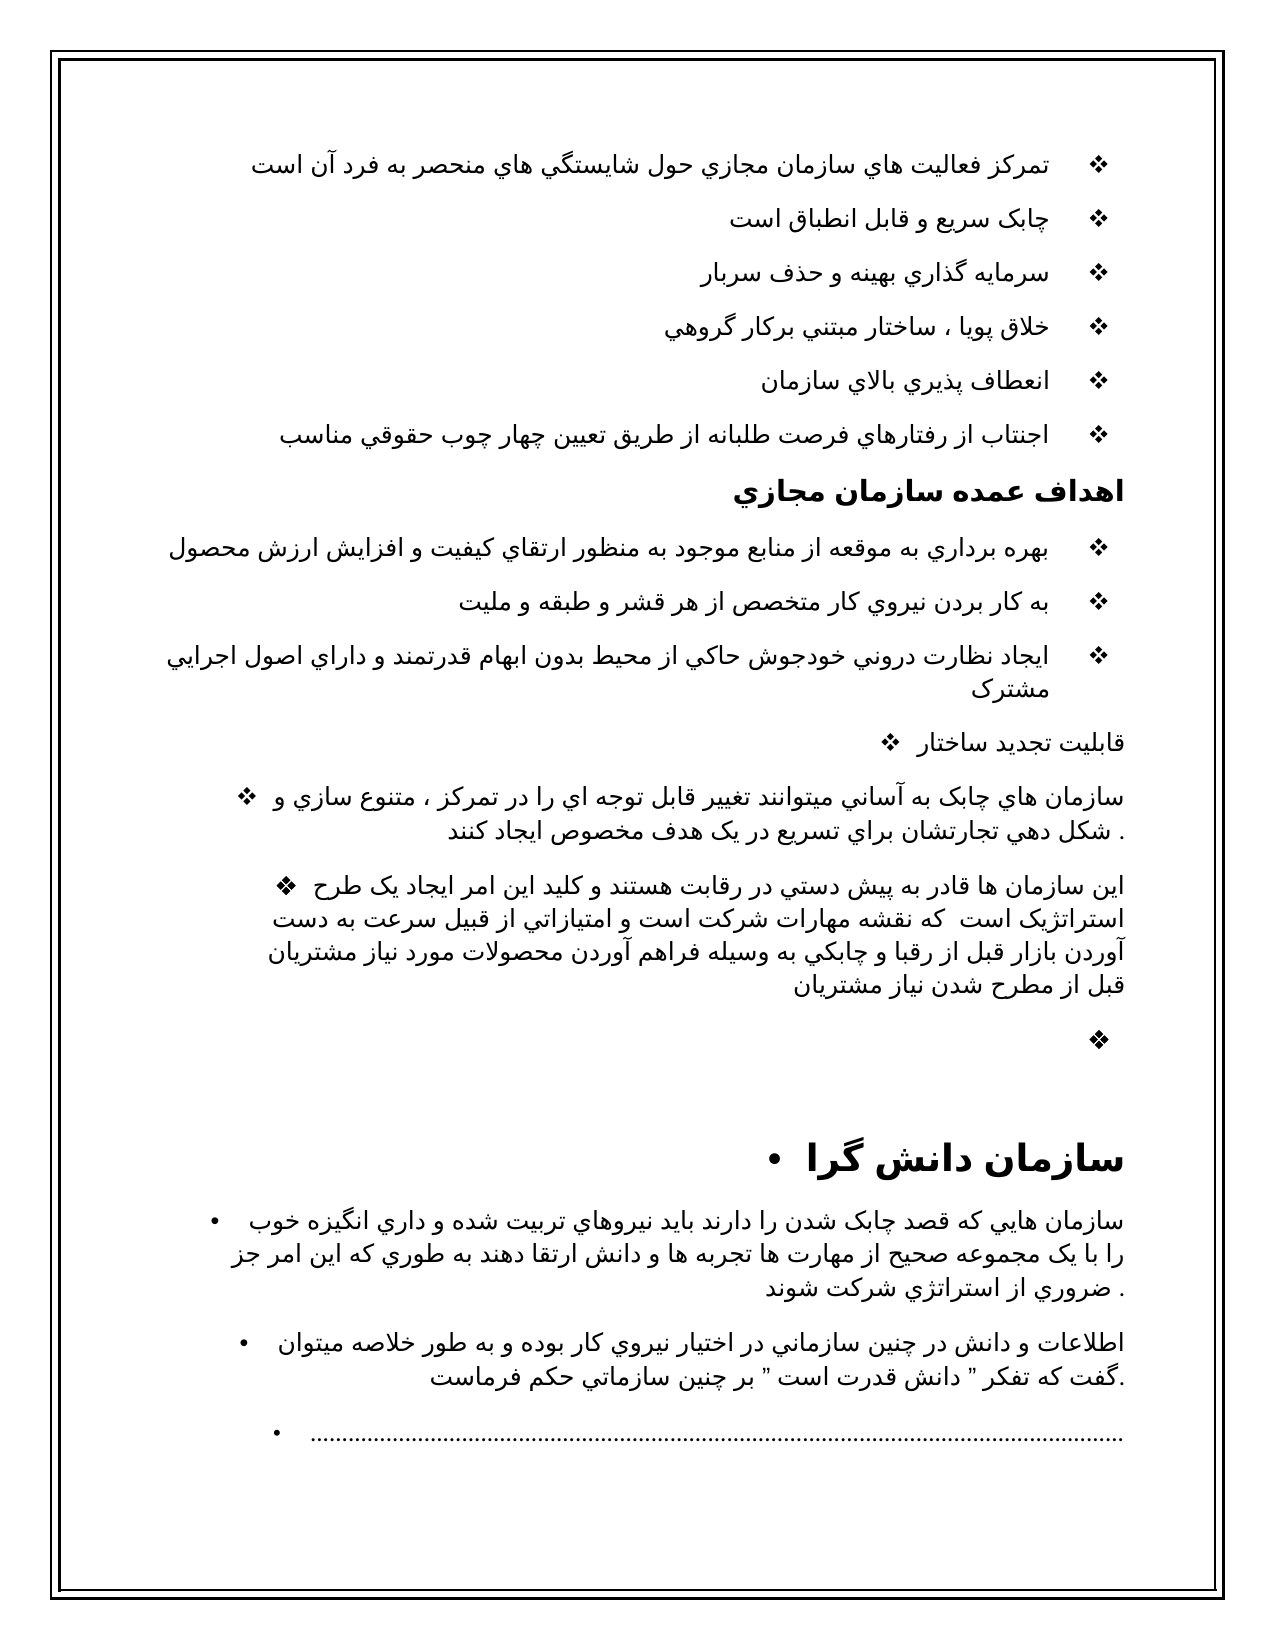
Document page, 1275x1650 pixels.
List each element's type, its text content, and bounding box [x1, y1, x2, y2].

list اين سازمان ها قادر به پيش دستي در رقابت هستند و کليد اين امر ايجاد يک طرح استراتژيک است که نقشه مهارات شرکت است و امتيازاتي از قبيل سرعت به دست آوردن بازار قبل از رقبا و چابکي به وسيله فراهم آوردن محصولات مورد نياز مشتريان قبل از مطرح شدن نياز مشتريان [187, 871, 1125, 999]
list سازمان هاي چابک به آساني ميتوانند تغيير قابل توجه اي را در تمرکز ، متنوع سازي و شکل دهي تجارتشان براي تسريع در يک هدف مخصوص ايجاد کنند . [187, 782, 1125, 846]
list سازمان هايي که قصد چابک شدن را دارند بايد نيروهاي تربيت شده و داري انگيزه خوب را با يک مجموعه صحيح از مهارت ها تجربه ها و دانش ارتقا دهند به طوري که اين امر جز ضروري از استراتژي شرکت شوند . [187, 1206, 1125, 1303]
list چابک سريع و قابل انطباق است [150, 204, 1087, 233]
list تمرکز فعاليت هاي سازمان مجازي حول شايستگي هاي منحصر به فرد آن است [150, 150, 1087, 179]
list ايجاد نظارت دروني خودجوش حاکي از محيط بدون ابهام قدرتمند و داراي اصول اجرايي مشترک [150, 641, 1087, 703]
list خلاق پويا ، ساختار مبتني برکار گروهي [150, 312, 1087, 341]
list قابليت تجديد ساختار [187, 728, 1125, 757]
list اطلاعات و دانش در چنين سازماني در اختيار نيروي کار بوده و به طور خلاصه ميتوان گفت که تفکر ” دانش قدرت است ” بر چنين سازماتي حکم فرماست. [187, 1328, 1125, 1392]
list سازمان دانش گرا [187, 1136, 1125, 1179]
text اهداف عمده سازمان مجازي [150, 474, 1125, 507]
list به کار بردن نيروي کار متخصص از هر قشر و طبقه و مليت [150, 587, 1087, 616]
list ................................................................................................................................. [187, 1417, 1125, 1448]
list سرمايه گذاري بهينه و حذف سربار [150, 258, 1087, 287]
list بهره برداري به موقعه از منابع موجود به منظور ارتقاي کيفيت و افزايش ارزش محصول [150, 533, 1087, 562]
list اجنتاب از رفتارهاي فرصت طلبانه از طريق تعيين چهار چوب حقوقي مناسب [150, 420, 1087, 449]
list انعطاف پذيري بالاي سازمان [150, 366, 1087, 395]
